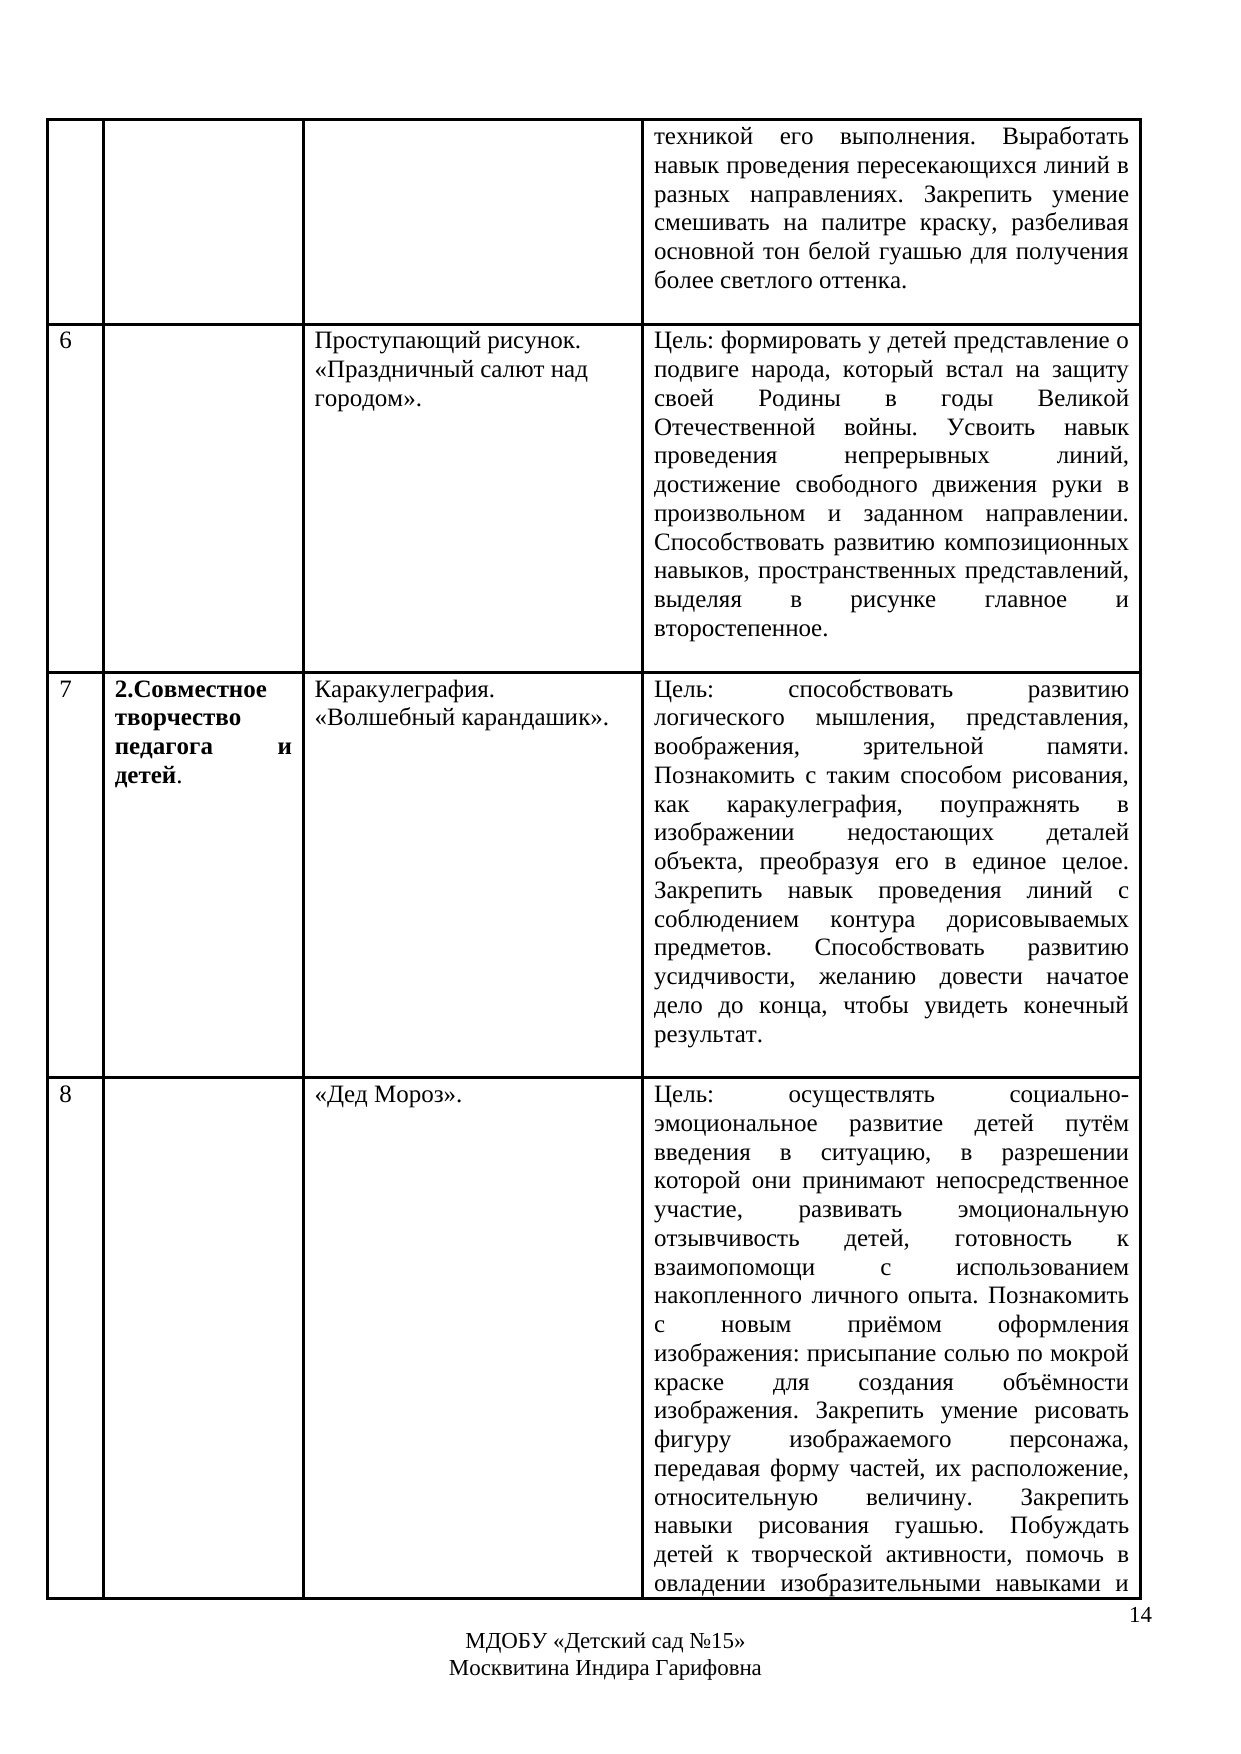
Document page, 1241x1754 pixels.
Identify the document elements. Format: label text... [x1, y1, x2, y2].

table_cell 6 [49, 326, 102, 671]
table_cell «Дед Мороз». [305, 1079, 641, 1597]
table_cell 7 [49, 674, 102, 1076]
table_cell Каракулеграфия. «Волшебный карандашик». [305, 674, 641, 1076]
table_cell 2.Совместное творчество педагога и детей. [105, 674, 302, 1076]
table_cell 8 [49, 1079, 102, 1597]
table_cell [105, 1079, 302, 1597]
table_cell Цель: формировать у детей представление о подвиге народа, который встал на защиту своей Родины в годы Великой Отечественной войны. Усвоить навык проведения непрерывных линий, достижение свободного движения руки в произвольном и заданном направлении. Способствовать развитию композиционных навыков, пространственных представлений, выделяя в рисунке главное и второстепенное. [644, 326, 1139, 671]
table_cell 5 [49, 121, 102, 322]
table_cell [105, 326, 302, 671]
table_cell [105, 121, 302, 322]
table_cell Цель: способствовать развитию логического мышления, представления, воображения, зрительной памяти. Познакомить с таким способом рисования, как каракулеграфия, поупражнять в изображении недостающих деталей объекта, преобразуя его в единое целое. Закрепить навык проведения линий с соблюдением контура дорисовываемых предметов. Способствовать развитию усидчивости, желанию довести начатое дело до конца, чтобы увидеть конечный результат. [644, 674, 1139, 1076]
table_cell Проступающий рисунок. «Праздничный салют над городом». [305, 326, 641, 671]
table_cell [305, 121, 641, 322]
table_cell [644, 1079, 1139, 1597]
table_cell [644, 121, 1139, 322]
